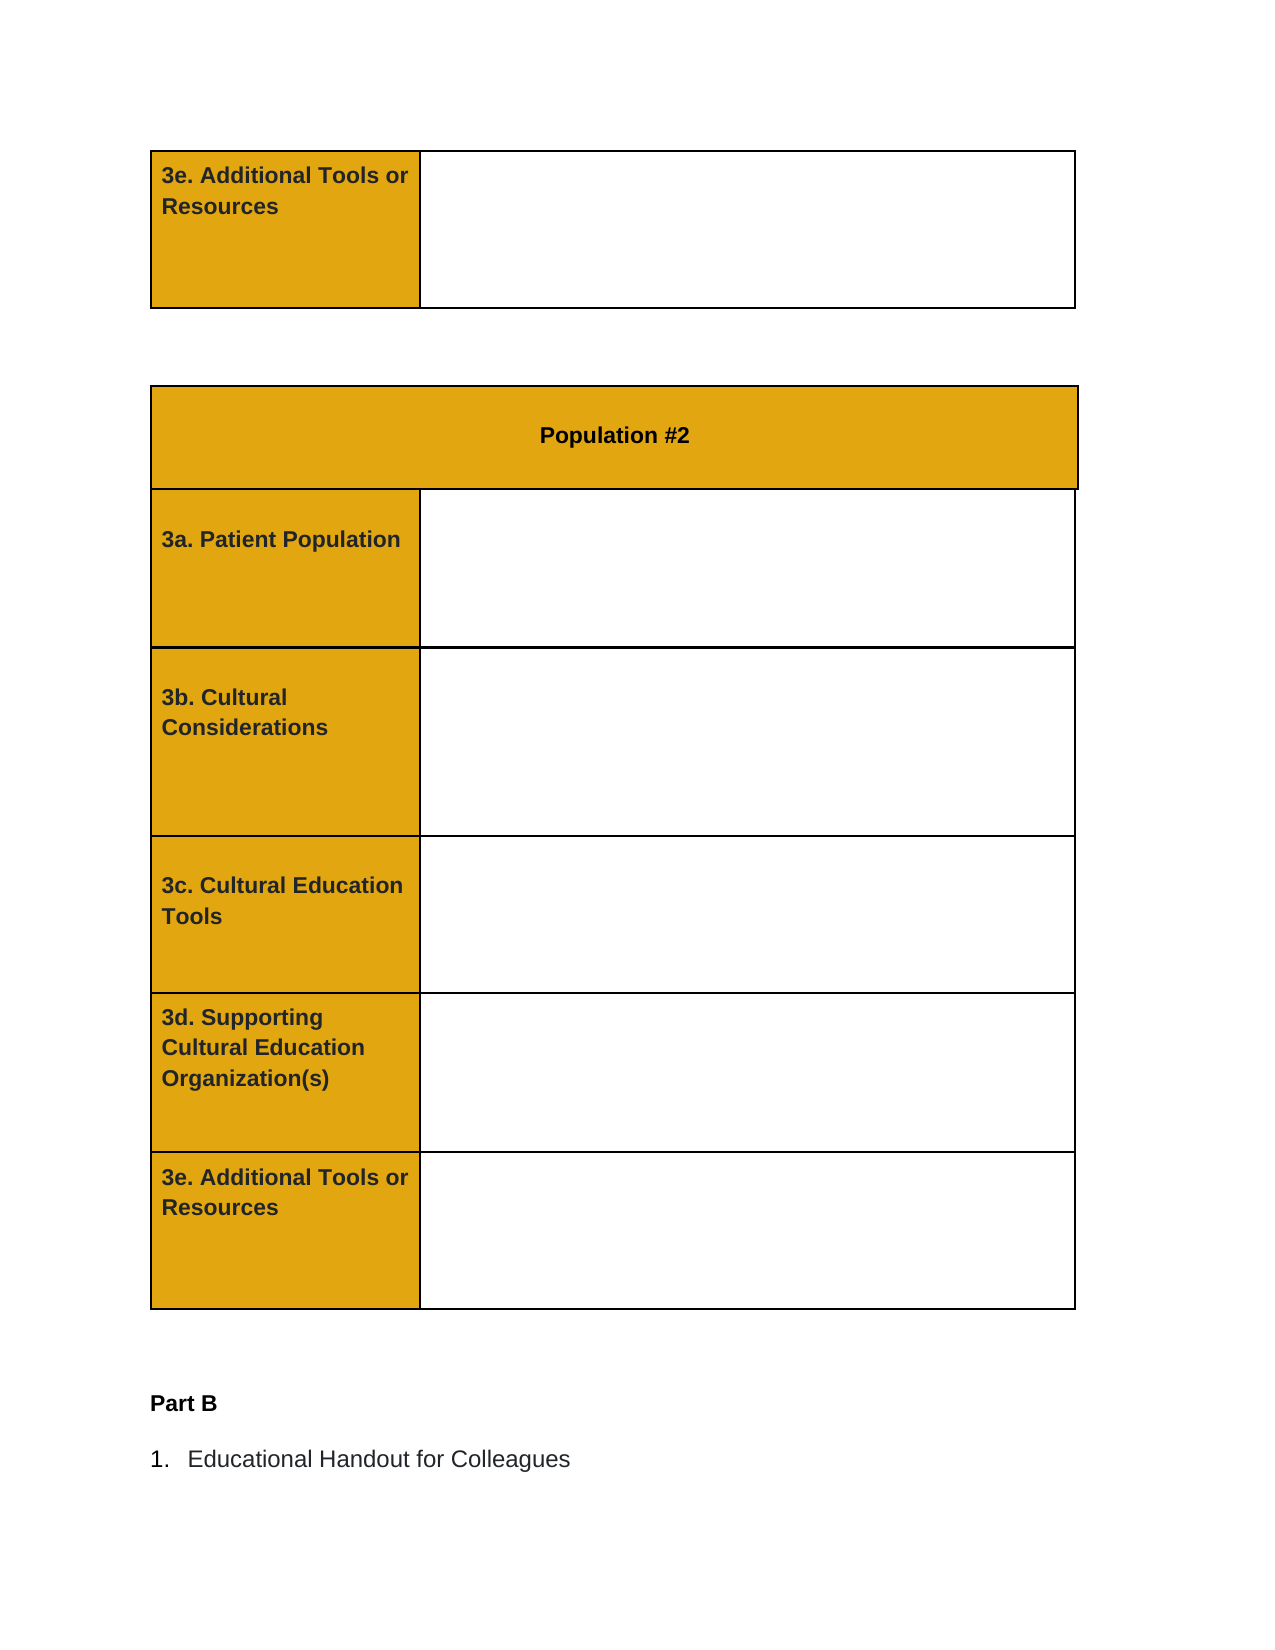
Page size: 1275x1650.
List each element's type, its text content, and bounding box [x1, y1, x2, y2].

table_cell [421, 1153, 1074, 1308]
table_cell [421, 490, 1074, 646]
table_cell [421, 994, 1074, 1151]
table_cell [421, 649, 1074, 835]
table_cell 3b. Cultural Considerations [152, 649, 419, 835]
table_cell 3a. Patient Population [152, 490, 419, 646]
table_cell [421, 837, 1074, 992]
table_header Population #2 [152, 387, 1077, 488]
table_cell 3e. Additional Tools or Resources [152, 152, 419, 307]
table_cell 3c. Cultural Education Tools [152, 837, 419, 992]
text Part B [150, 1390, 1125, 1416]
list Educational Handout for Colleagues [150, 1445, 1125, 1473]
table_cell 3e. Additional Tools or Resources [152, 1153, 419, 1308]
table_cell [421, 152, 1074, 307]
table_cell 3d. Supporting Cultural Education Organization(s) [152, 994, 419, 1151]
